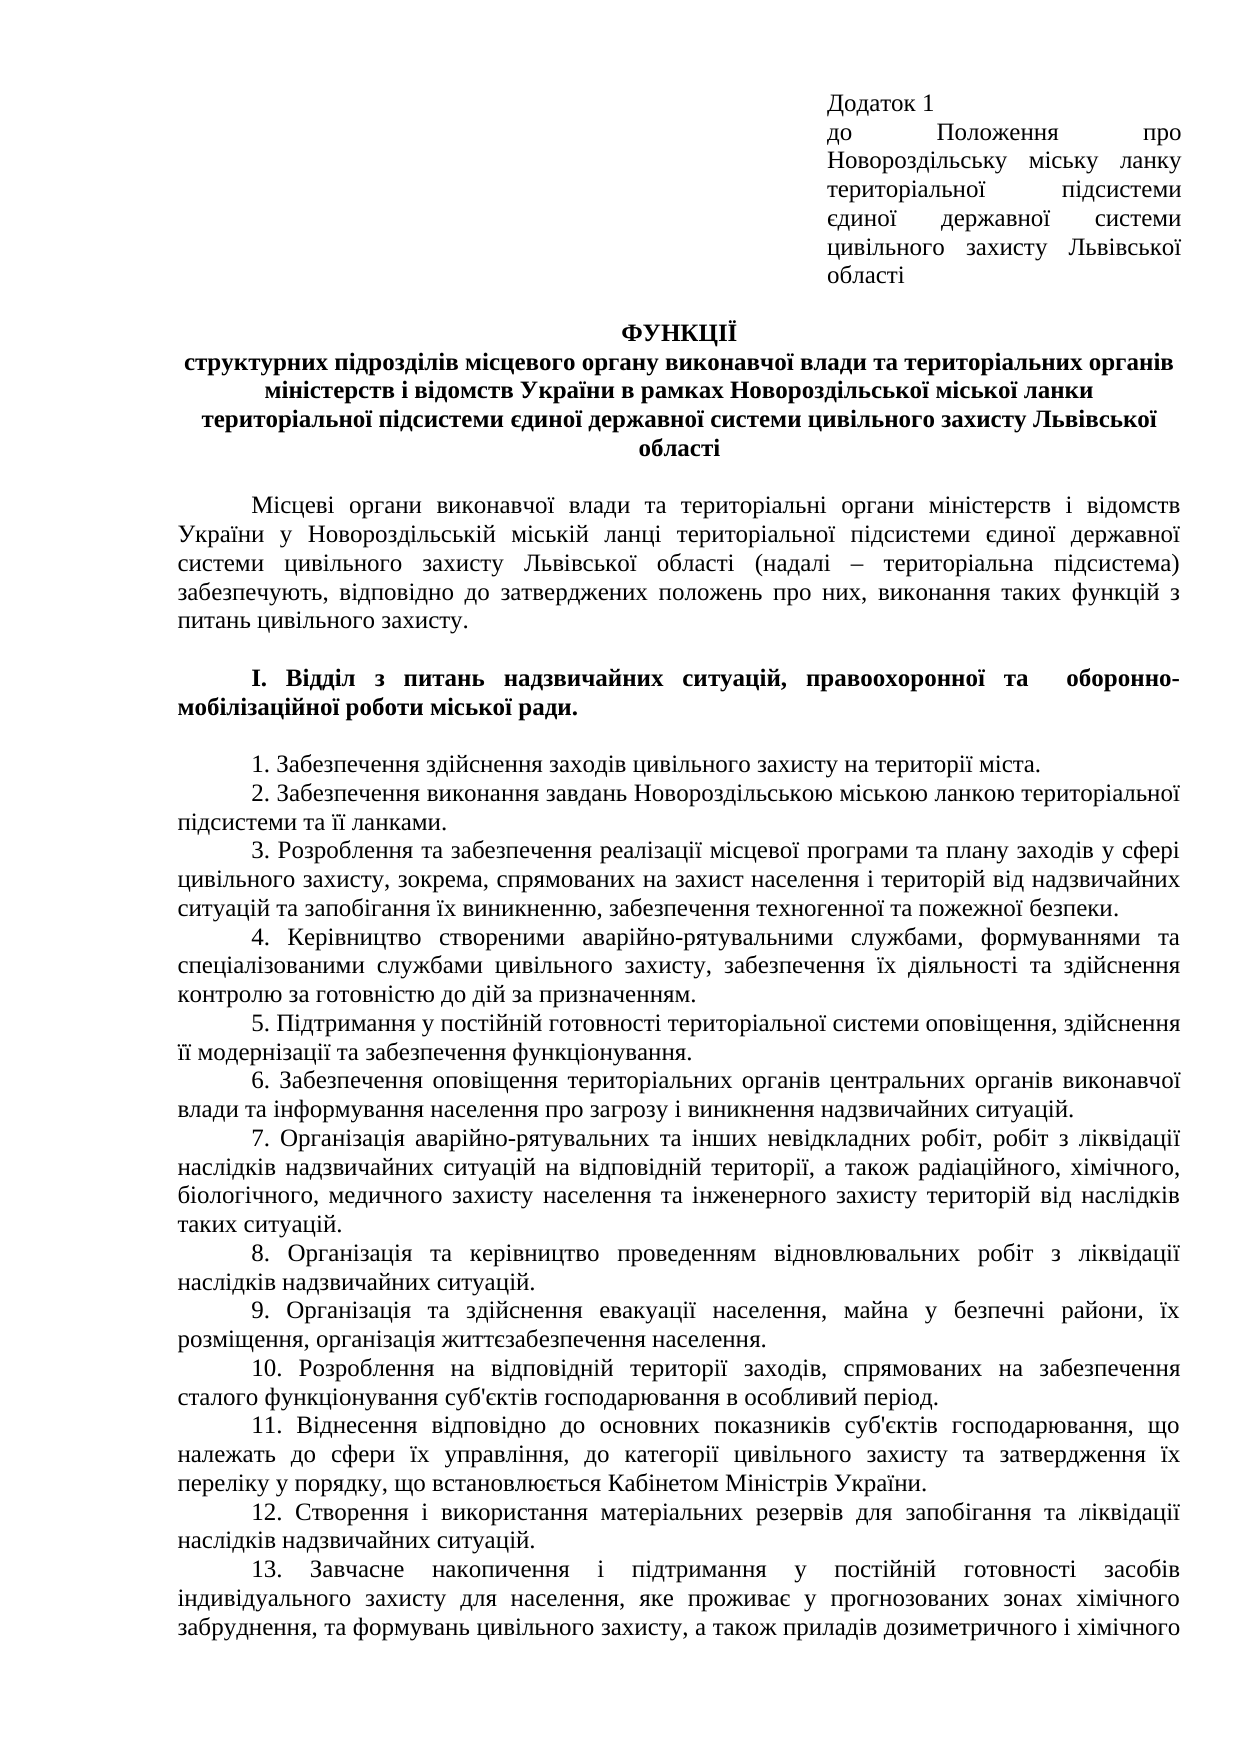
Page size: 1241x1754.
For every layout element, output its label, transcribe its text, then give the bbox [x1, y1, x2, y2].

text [177, 1554, 1181, 1640]
text ФУНКЦІЇ [177, 318, 1181, 347]
text 2. Забезпечення виконання завдань Новороздільською міською ланкою територіальної підсистеми та її ланками. [177, 778, 1181, 835]
text 9. Організація та здійснення евакуації населення, майна у безпечні райони, їх розміщення, організація життєзабезпечення населення. [177, 1295, 1181, 1353]
text 5. Підтримання у постійній готовності територіальної системи оповіщення, здійснення її модернізації та забезпечення функціонування. [177, 1008, 1181, 1065]
text до Положення про Новороздільську міську ланку територіальної підсистеми єдиної державної системи цивільного захисту Львівської області [827, 117, 1182, 289]
text 12. Створення і використання матеріальних резервів для запобігання та ліквідації наслідків надзвичайних ситуацій. [177, 1497, 1181, 1554]
text Додаток 1 [827, 88, 1182, 117]
text 3. Розроблення та забезпечення реалізації місцевої програми та плану заходів у сфері цивільного захисту, зокрема, спрямованих на захист населення і територій від надзвичайних ситуацій та запобігання їх виникненню, забезпечення техногенної та пожежної безпеки. [177, 835, 1181, 922]
text 11. Віднесення відповідно до основних показників суб'єктів господарювання, що належать до сфери їх управління, до категорії цивільного захисту та затвердження їх переліку у порядку, що встановлюється Кабінетом Міністрів України. [177, 1410, 1181, 1497]
text 1. Забезпечення здійснення заходів цивільного захисту на території міста. [177, 749, 1181, 778]
text 6. Забезпечення оповіщення територіальних органів центральних органів виконавчої влади та інформування населення про загрозу і виникнення надзвичайних ситуацій. [177, 1065, 1181, 1123]
text структурних підрозділів місцевого органу виконавчої влади та територіальних органів міністерств і відомств України в рамках Новороздільської міської ланки територіальної підсистеми єдиної державної системи цивільного захисту Львівської області [177, 347, 1181, 462]
text 10. Розроблення на відповідній території заходів, спрямованих на забезпечення сталого функціонування суб'єктів господарювання в особливий період. [177, 1353, 1181, 1410]
text Місцеві органи виконавчої влади та територіальні органи міністерств і відомств України у Новороздільській міській ланці територіальної підсистеми єдиної державної системи цивільного захисту Львівської області (надалі – територіальна підсистема) забезпечують, відповідно до затверджених положень про них, виконання таких функцій з питань цивільного захисту. [177, 490, 1181, 634]
text 8. Організація та керівництво проведенням відновлювальних робіт з ліквідації наслідків надзвичайних ситуацій. [177, 1238, 1181, 1295]
text 7. Організація аварійно-рятувальних та інших невідкладних робіт, робіт з ліквідації наслідків надзвичайних ситуацій на відповідній території, а також радіаційного, хімічного, біологічного, медичного захисту населення та інженерного захисту територій від наслідків таких ситуацій. [177, 1123, 1181, 1238]
text І. Відділ з питань надзвичайних ситуацій, правоохоронної та оборонно-мобілізаційної роботи міської ради. [177, 663, 1181, 720]
text 4. Керівництво створеними аварійно-рятувальними службами, формуваннями та спеціалізованими службами цивільного захисту, забезпечення їх діяльності та здійснення контролю за готовністю до дій за призначенням. [177, 922, 1181, 1008]
